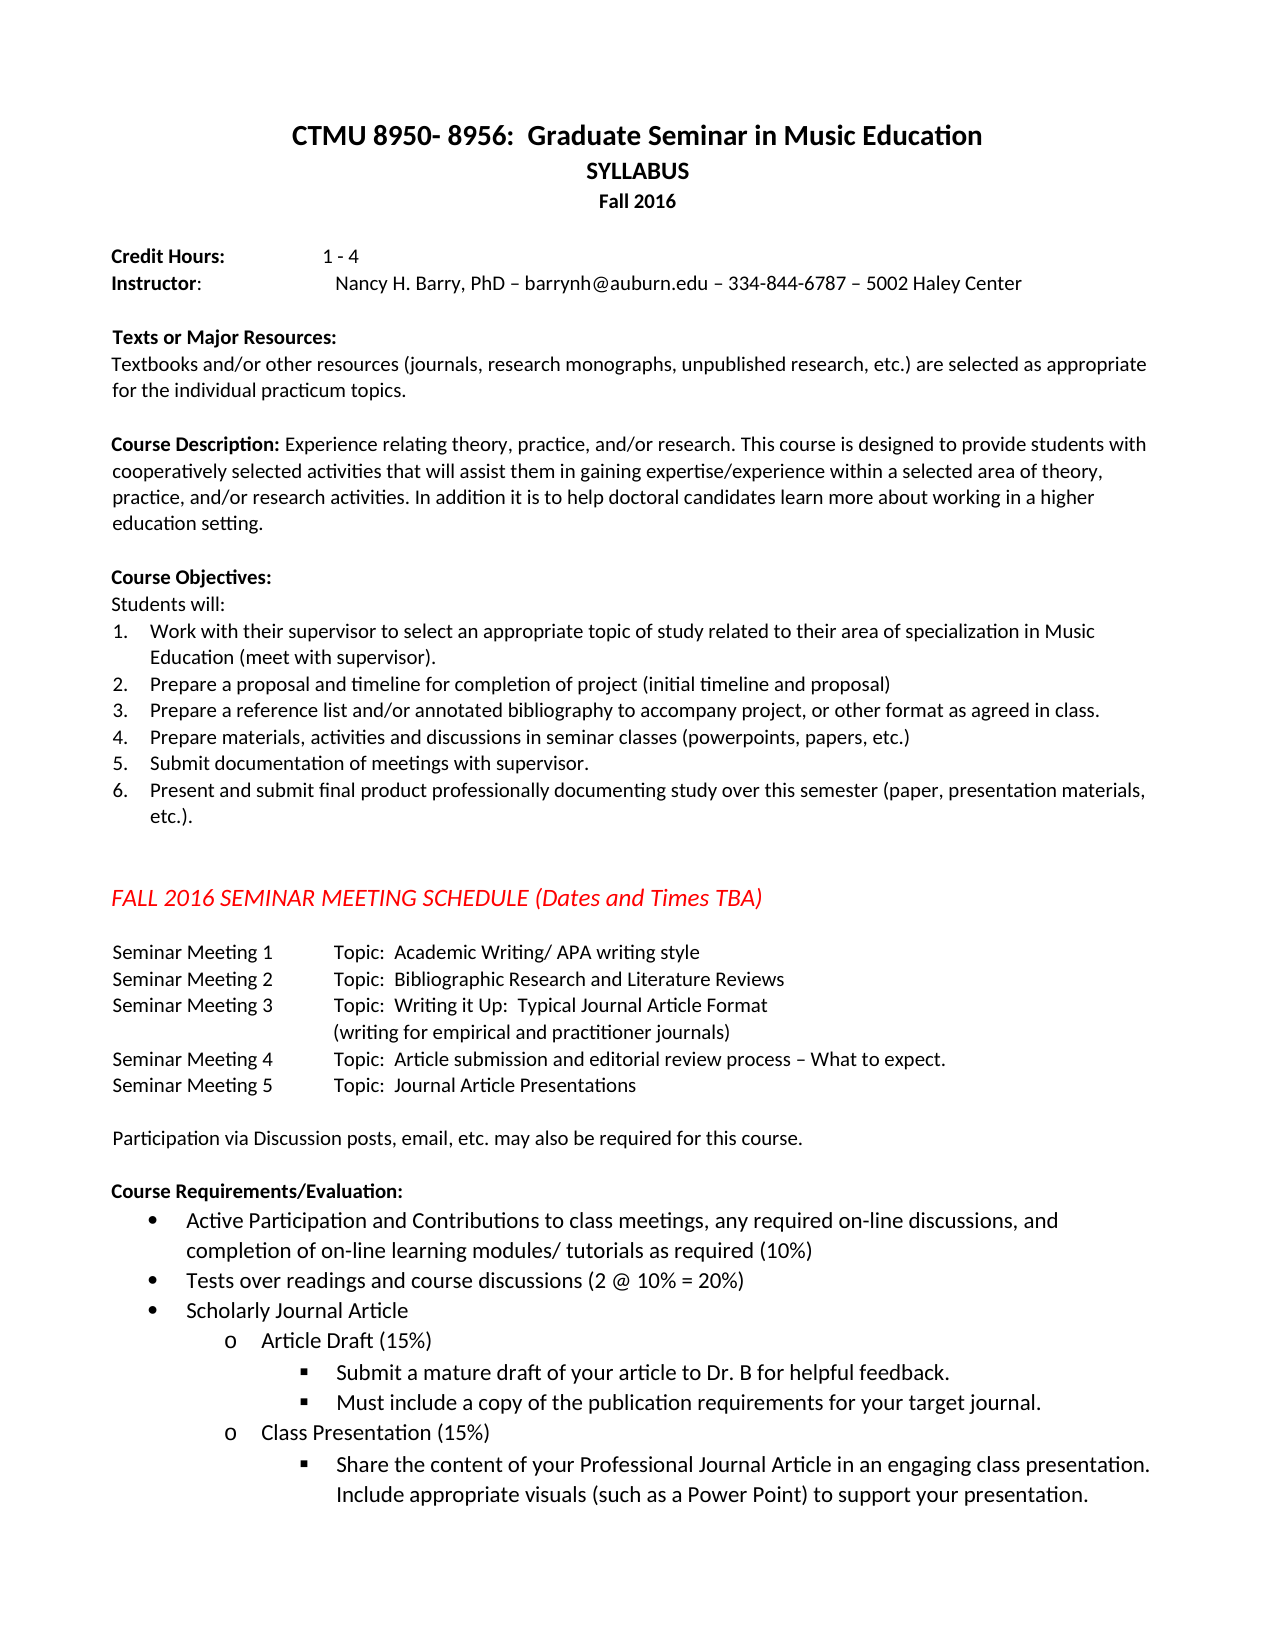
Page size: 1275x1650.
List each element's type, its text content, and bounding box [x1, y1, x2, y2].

list Prepare a reference list and/or annotated bibliography to accompany project, or other format as agreed in class. [112, 697, 1162, 723]
text Textbooks and/or other resources (journals, research monographs, unpublished research, etc.) are selected as appropriate for the individual practicum topics. [111, 352, 1162, 403]
text CTMU 8950- 8956: Graduate Seminar in Music Education [113, 117, 1162, 152]
list Active Participation and Contributions to class meetings, any required on-line discussions, and completion of on-line learning modules/ tutorials as required (10%) [148, 1206, 1162, 1264]
text Credit Hours: 1 - 4 [111, 243, 1162, 268]
text FALL 2016 SEMINAR MEETING SCHEDULE (Dates and Times TBA) [111, 882, 1162, 912]
text Instructor: Nancy H. Barry, PhD – barrynh@auburn.edu – 334-844-6787 – 5002 Haley Center [111, 270, 1162, 296]
list Submit a mature draft of your article to Dr. B for helpful feedback. [298, 1358, 1162, 1386]
text Fall 2016 [113, 188, 1162, 213]
text SYLLABUS [113, 155, 1162, 186]
list Tests over readings and course discussions (2 @ 10% = 20%) [148, 1266, 1162, 1294]
list Prepare materials, activities and discussions in seminar classes (powerpoints, papers, etc.) [112, 724, 1162, 749]
list Article Draft (15%) [223, 1327, 1162, 1356]
text Course Objectives: [111, 564, 1162, 589]
text Texts or Major Resources: [112, 324, 1162, 349]
text Course Requirements/Evaluation: [111, 1178, 1162, 1204]
list Prepare a proposal and timeline for completion of project (initial timeline and proposal) [112, 671, 1162, 696]
table_header Seminar Meeting 1 Topic: Academic Writing/ APA writing style Seminar Meeting 2 Topic: Bibliographic Research and Literature Reviews Seminar Meeting 3 Topic: Writing it Up: Typical Journal Article Format (writing for empirical and practitioner journals) Seminar Meeting 4 Topic: Article submission and editorial review process – What to expect. Seminar Meeting 5 Topic: Journal Article Presentations Participation via Discussion posts, email, etc. may also be required for this course. [113, 940, 1155, 1178]
text Course Description: Experience relating theory, practice, and/or research. This course is designed to provide students with cooperatively selected activities that will assist them in gaining expertise/experience within a selected area of theory, practice, and/or research activities. In addition it is to help doctoral candidates learn more about working in a higher education setting. [111, 432, 1162, 536]
list Scholarly Journal Article [148, 1296, 1162, 1324]
list Must include a copy of the publication requirements for your target journal. [298, 1388, 1162, 1416]
list Work with their supervisor to select an appropriate topic of study related to their area of specialization in Music Education (meet with supervisor). [112, 618, 1162, 669]
list Class Presentation (15%) [223, 1418, 1162, 1448]
text Students will: [111, 591, 1162, 617]
list Submit documentation of meetings with supervisor. [112, 750, 1162, 776]
list Present and submit final product professionally documenting study over this semester (paper, presentation materials, etc.). [112, 777, 1162, 828]
list Share the content of your Professional Journal Article in an engaging class presentation. Include appropriate visuals (such as a Power Point) to support your presentation. [298, 1450, 1162, 1508]
